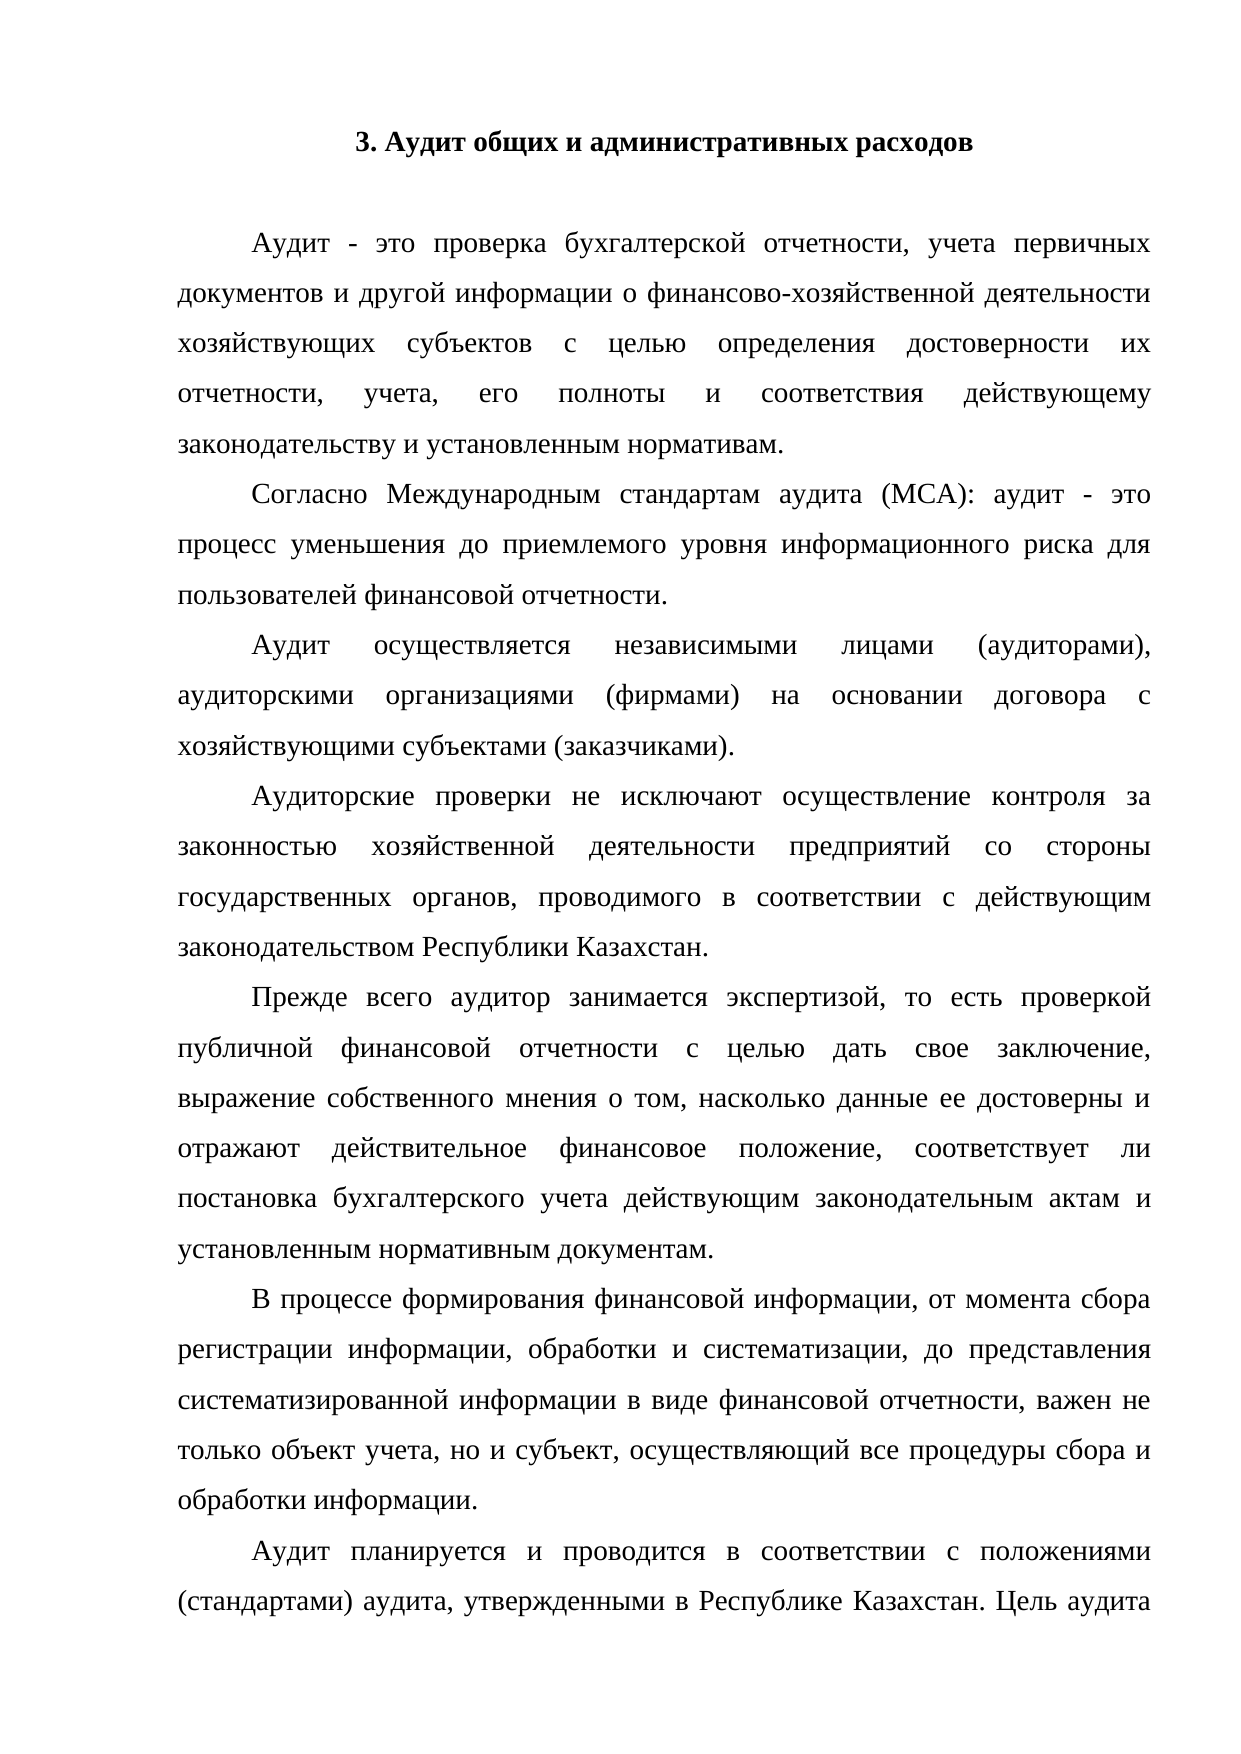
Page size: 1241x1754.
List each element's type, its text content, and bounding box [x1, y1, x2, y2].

text 3. Аудит общих и административных расходов [177, 124, 1152, 158]
text Аудит - это проверка бухгалтерской отчетности, учета первичных документов и другой информации о финансово-хозяйственной деятельности хозяйствующих субъектов с целью определения достоверности их отчетности, учета, его полноты и соответствия действующему законодательству и установленным нормативам. [177, 225, 1152, 459]
text В процессе формирования финансовой информации, от момента сбора регистрации информации, обработки и систематизации, до представления систематизированной информации в виде финансовой отчетности, важен не только объект учета, но и субъект, осуществляющий все процедуры сбора и обработки информации. [177, 1281, 1152, 1516]
text Аудит осуществляется независимыми лицами (аудиторами), аудиторскими организациями (фирмами) на основании договора с хозяйствующими субъектами (заказчиками). [177, 627, 1152, 761]
text Аудиторские проверки не исключают осуществление контроля за законностью хозяйственной деятельности предприятий со стороны государственных органов, проводимого в соответствии с действующим законодательством Республики Казахстан. [177, 778, 1152, 963]
text Согласно Международным стандартам аудита (МСА): аудит - это процесс уменьшения до приемлемого уровня информационного риска для пользователей финансовой отчетности. [177, 476, 1152, 610]
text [177, 1533, 1152, 1617]
text Прежде всего аудитор занимается экспертизой, то есть проверкой публичной финансовой отчетности с целью дать свое заключение, выражение собственного мнения о том, насколько данные ее достоверны и отражают действительное финансовое положение, соответствует ли постановка бухгалтерского учета действующим законодательным актам и установленным нормативным документам. [177, 979, 1152, 1264]
